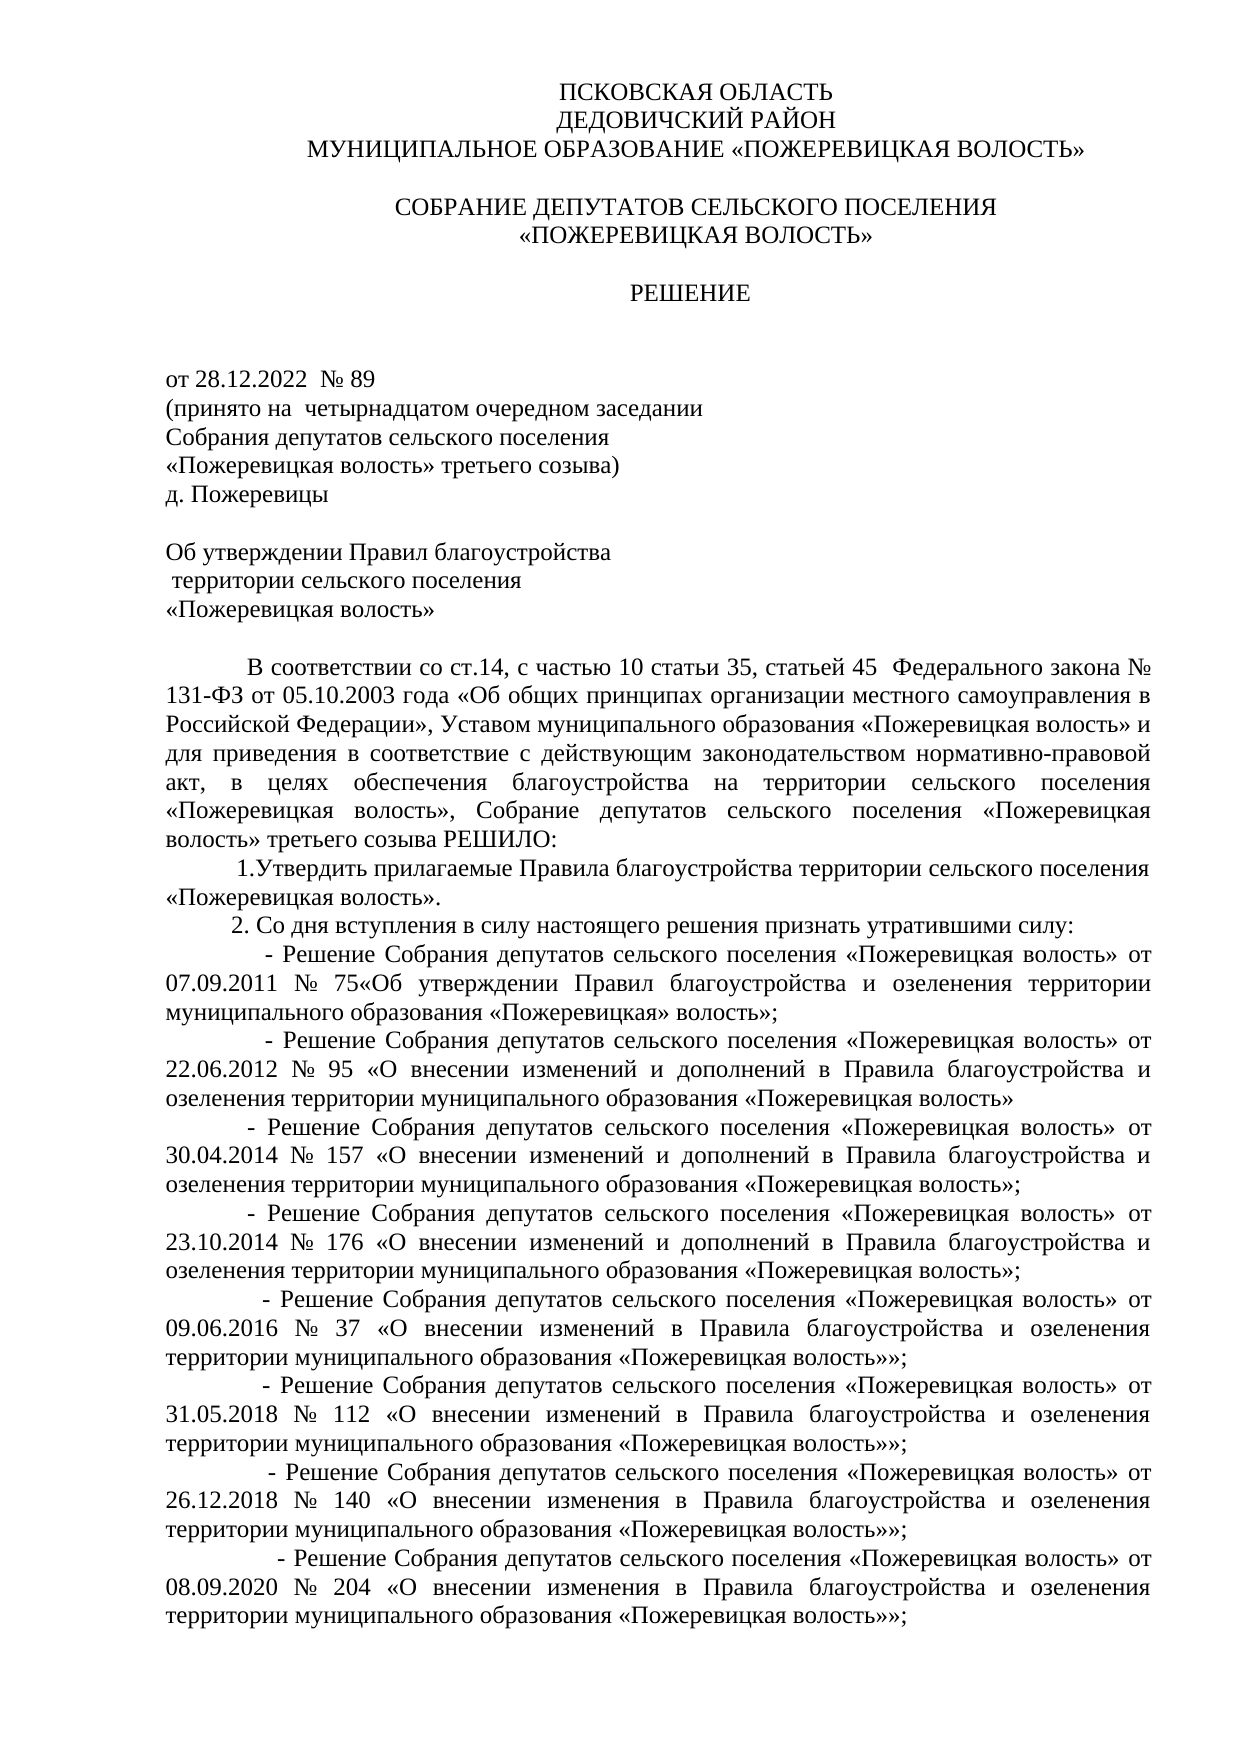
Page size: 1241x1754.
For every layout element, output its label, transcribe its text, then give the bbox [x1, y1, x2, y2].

text 1.Утвердить прилагаемые Правила благоустройства территории сельского поселения «Пожеревицкая волость». [165, 853, 1152, 911]
text «Пожеревицкая волость» [165, 594, 1152, 623]
text (принято на четырнадцатом очередном заседании [165, 393, 1152, 422]
text - Решение Собрания депутатов сельского поселения «Пожеревицкая волость» от 26.12.2018 № 140 «О внесении изменения в Правила благоустройства и озеленения территории муниципального образования «Пожеревицкая волость»»; [165, 1457, 1152, 1543]
text «ПОЖЕРЕВИЦКАЯ ВОЛОСТЬ» [165, 221, 1152, 249]
text ДЕДОВИЧСКИЙ РАЙОН [165, 106, 1152, 134]
text - Решение Собрания депутатов сельского поселения «Пожеревицкая волость» от 31.05.2018 № 112 «О внесении изменений в Правила благоустройства и озеленения территории муниципального образования «Пожеревицкая волость»»; [165, 1371, 1152, 1457]
text - Решение Собрания депутатов сельского поселения «Пожеревицкая волость» от 08.09.2020 № 204 «О внесении изменения в Правила благоустройства и озеленения территории муниципального образования «Пожеревицкая волость»»; [165, 1543, 1152, 1629]
text д. Пожеревицы [165, 479, 1152, 508]
text территории сельского поселения [165, 566, 1152, 594]
text от 28.12.2022 № 89 [165, 364, 1152, 393]
text - Решение Собрания депутатов сельского поселения «Пожеревицкая волость» от 23.10.2014 № 176 «О внесении изменений и дополнений в Правила благоустройства и озеленения территории муниципального образования «Пожеревицкая волость»; [165, 1198, 1152, 1284]
text Собрания депутатов сельского поселения [165, 422, 1152, 451]
text - Решение Собрания депутатов сельского поселения «Пожеревицкая волость» от 30.04.2014 № 157 «О внесении изменений и дополнений в Правила благоустройства и озеленения территории муниципального образования «Пожеревицкая волость»; [165, 1112, 1152, 1198]
text СОБРАНИЕ ДЕПУТАТОВ СЕЛЬСКОГО ПОСЕЛЕНИЯ [165, 192, 1152, 221]
text - Решение Собрания депутатов сельского поселения «Пожеревицкая волость» от 09.06.2016 № 37 «О внесении изменений в Правила благоустройства и озеленения территории муниципального образования «Пожеревицкая волость»»; [165, 1284, 1152, 1371]
text В соответствии со ст.14, с частью 10 статьи 35, статьей 45 Федерального закона № 131-ФЗ от 05.10.2003 года «Об общих принципах организации местного самоуправления в Российской Федерации», Уставом муниципального образования «Пожеревицкая волость» и для приведения в соответствие с действующим законодательством нормативно-правовой акт, в целях обеспечения благоустройства на территории сельского поселения «Пожеревицкая волость», Собрание депутатов сельского поселения «Пожеревицкая волость» третьего созыва РЕШИЛО: [165, 652, 1152, 853]
text Об утверждении Правил благоустройства [165, 537, 1152, 566]
text ПСКОВСКАЯ ОБЛАСТЬ [165, 77, 1152, 106]
text - Решение Собрания депутатов сельского поселения «Пожеревицкая волость» от 07.09.2011 № 75«Об утверждении Правил благоустройства и озеленения территории муниципального образования «Пожеревицкая» волость»; [165, 939, 1152, 1026]
text РЕШЕНИЕ [165, 278, 1152, 307]
text 2. Со дня вступления в силу настоящего решения признать утратившими силу: [165, 911, 1152, 939]
text - Решение Собрания депутатов сельского поселения «Пожеревицкая волость» от 22.06.2012 № 95 «О внесении изменений и дополнений в Правила благоустройства и озеленения территории муниципального образования «Пожеревицкая волость» [165, 1026, 1152, 1112]
text «Пожеревицкая волость» третьего созыва) [165, 451, 1152, 479]
text МУНИЦИПАЛЬНОЕ ОБРАЗОВАНИЕ «ПОЖЕРЕВИЦКАЯ ВОЛОСТЬ» [165, 134, 1152, 163]
